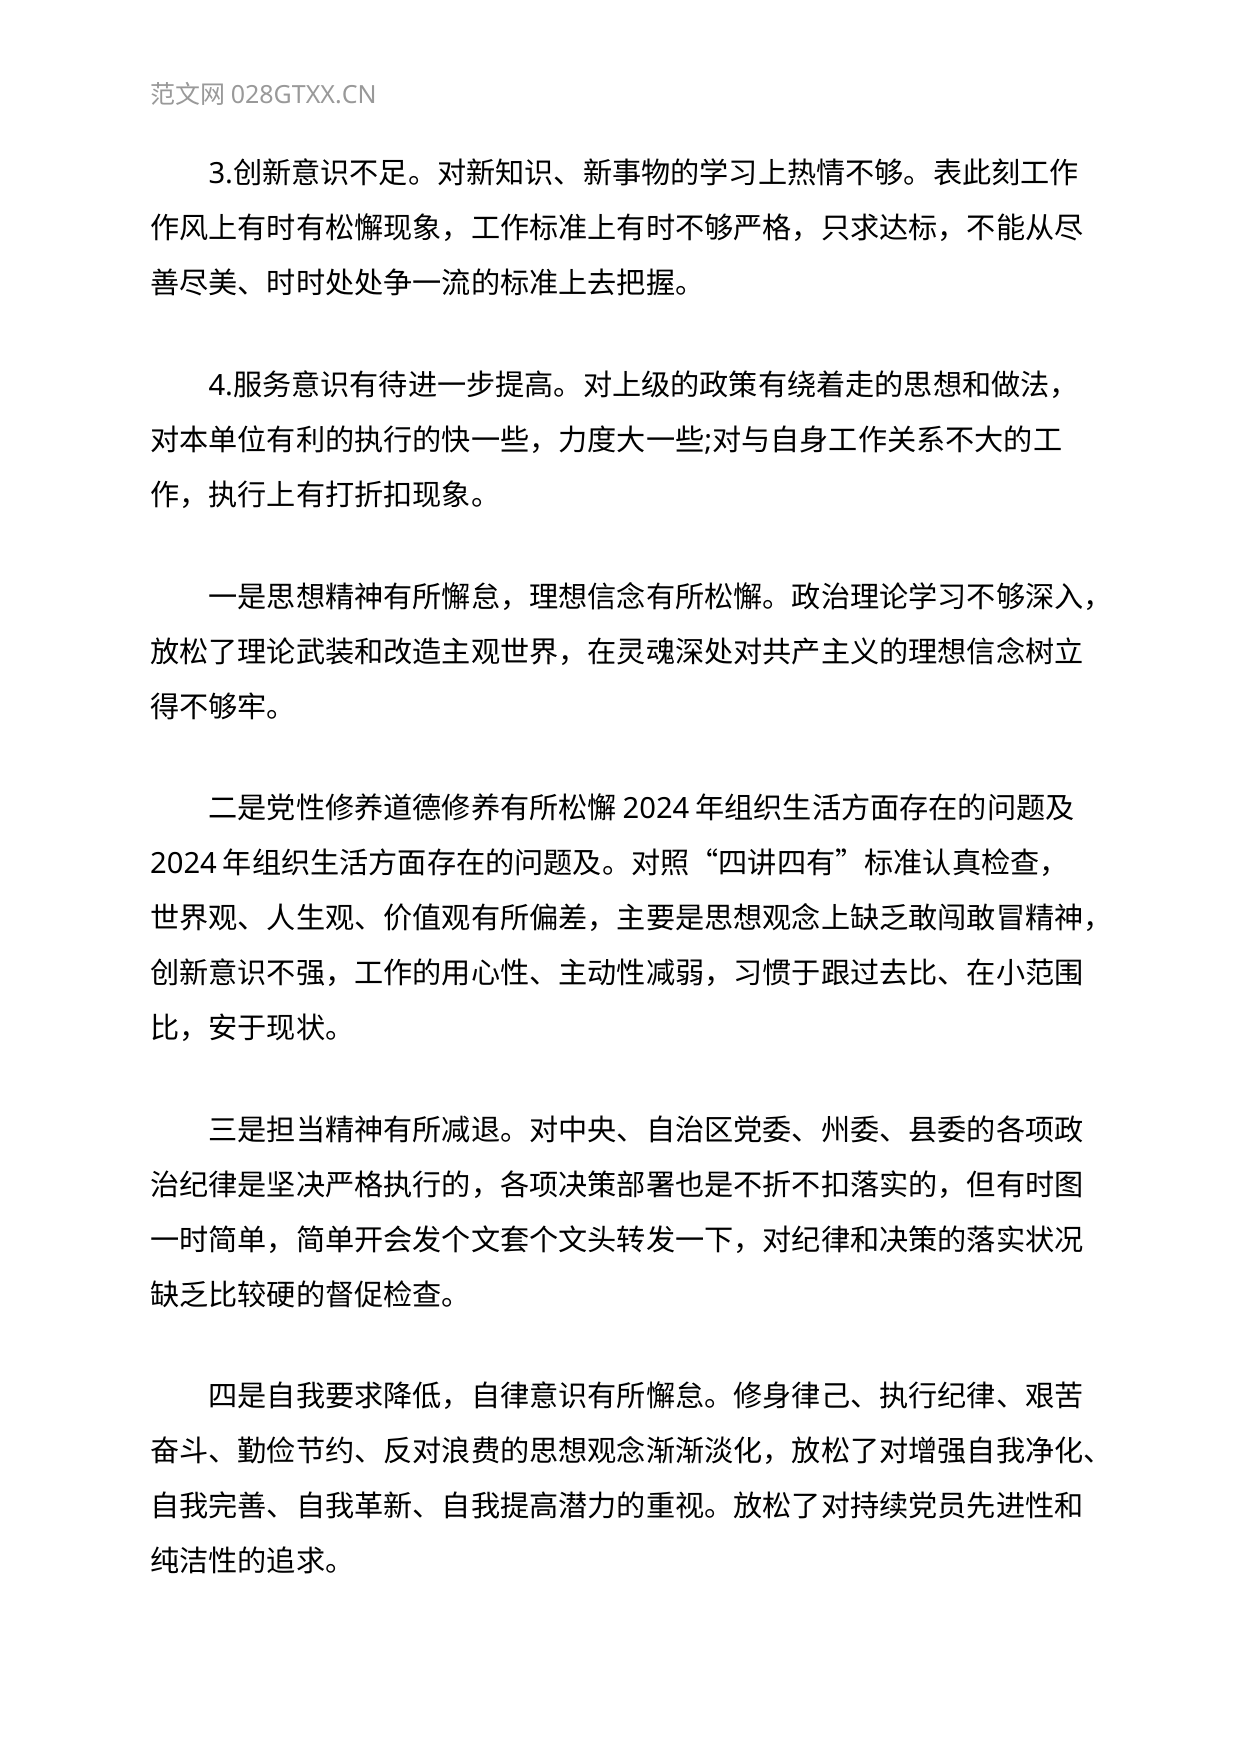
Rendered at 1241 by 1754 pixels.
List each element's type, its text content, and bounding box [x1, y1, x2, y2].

text 一是思想精神有所懈怠，理想信念有所松懈。政治理论学习不够深入，放松了理论武装和改造主观世界，在灵魂深处对共产主义的理想信念树立得不够牢。 [150, 573, 1090, 726]
text 4.服务意识有待进一步提高。对上级的政策有绕着走的思想和做法，对本单位有利的执行的快一些，力度大一些;对与自身工作关系不大的工作，执行上有打折扣现象。 [150, 362, 1090, 514]
text 三是担当精神有所减退。对中央、自治区党委、州委、县委的各项政治纪律是坚决严格执行的，各项决策部署也是不折不扣落实的，但有时图一时简单，简单开会发个文套个文头转发一下，对纪律和决策的落实状况缺乏比较硬的督促检查。 [150, 1107, 1090, 1313]
text 二是党性修养道德修养有所松懈2024年组织生活方面存在的问题及2024年组织生活方面存在的问题及。对照“四讲四有”标准认真检查，世界观、人生观、价值观有所偏差，主要是思想观念上缺乏敢闯敢冒精神，创新意识不强，工作的用心性、主动性减弱，习惯于跟过去比、在小范围比，安于现状。 [150, 785, 1090, 1047]
text 3.创新意识不足。对新知识、新事物的学习上热情不够。表此刻工作作风上有时有松懈现象，工作标准上有时不够严格，只求达标，不能从尽善尽美、时时处处争一流的标准上去把握。 [150, 150, 1090, 302]
text 四是自我要求降低，自律意识有所懈怠。修身律己、执行纪律、艰苦奋斗、勤俭节约、反对浪费的思想观念渐渐淡化，放松了对增强自我净化、自我完善、自我革新、自我提高潜力的重视。放松了对持续党员先进性和纯洁性的追求。 [150, 1373, 1090, 1580]
